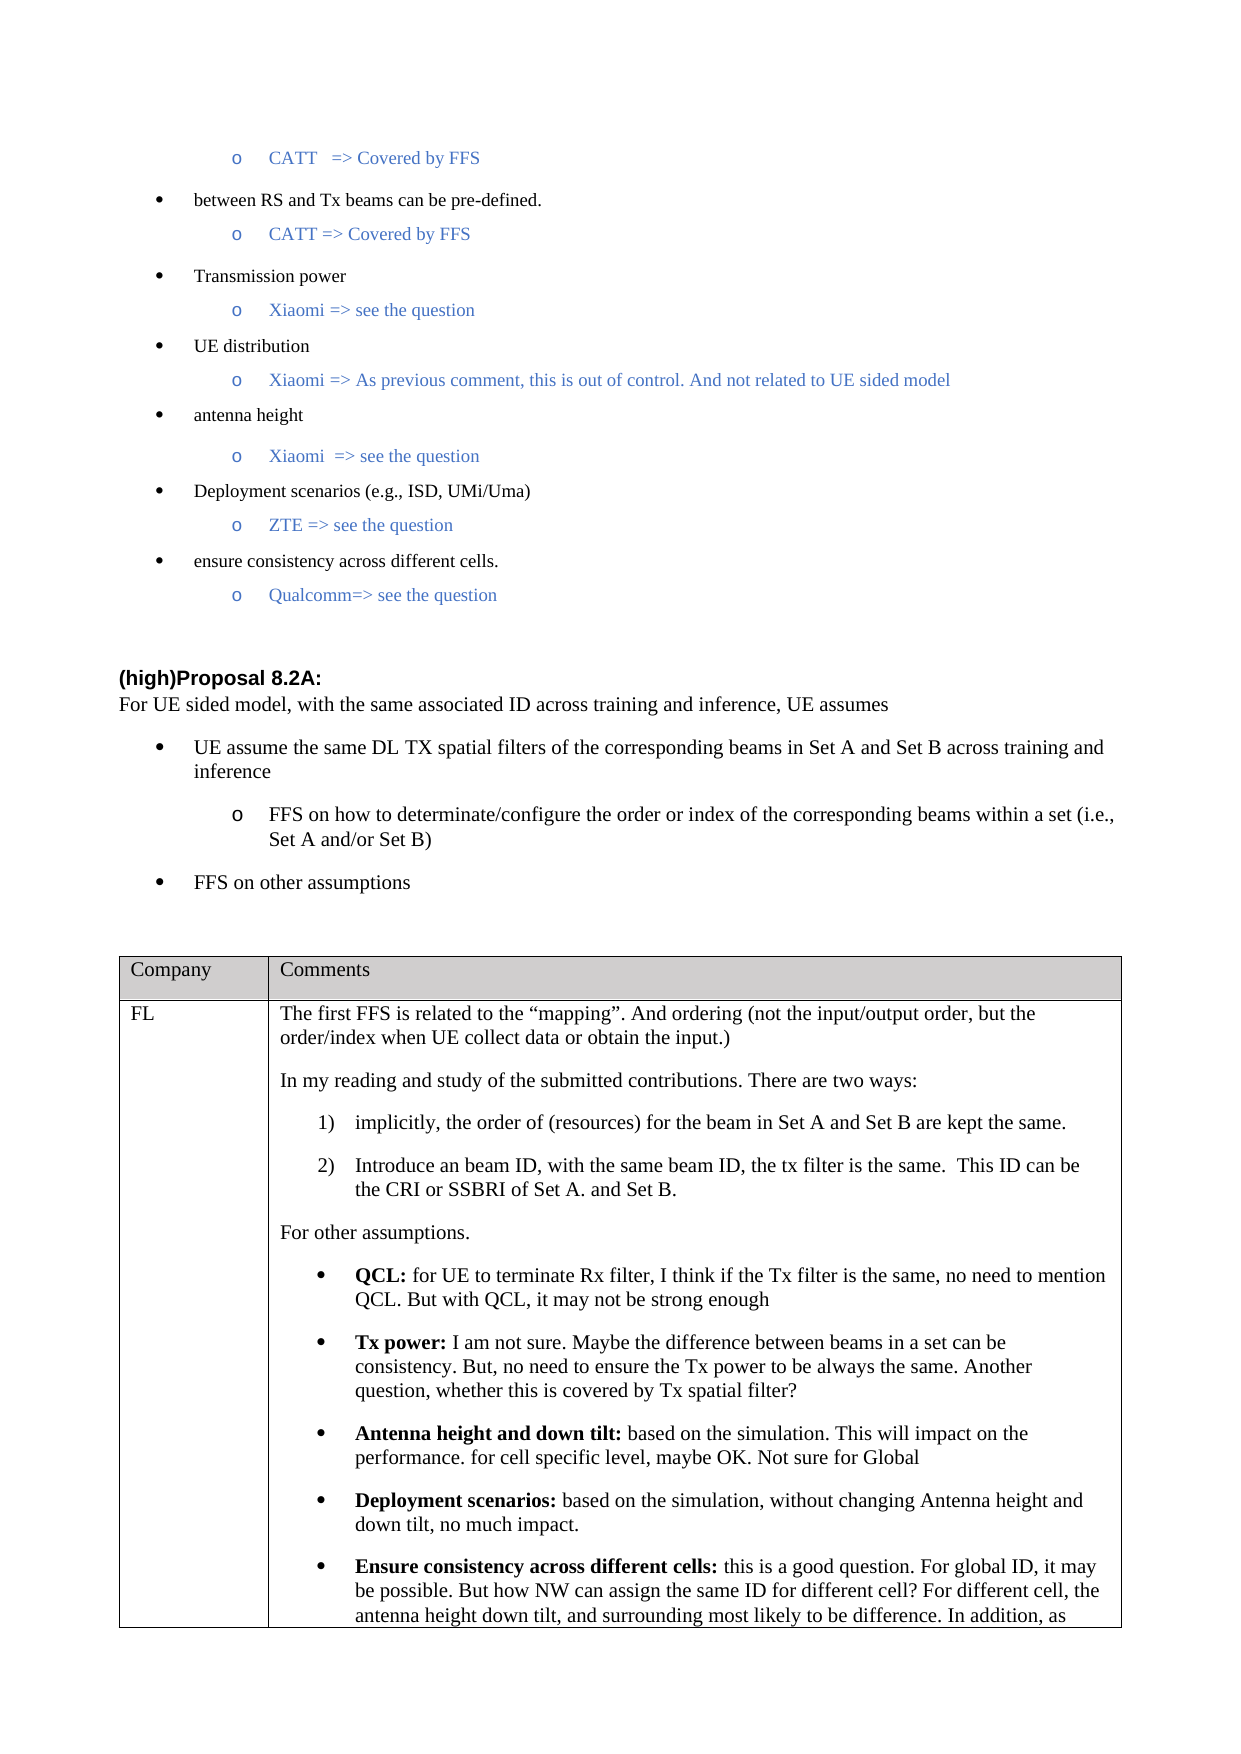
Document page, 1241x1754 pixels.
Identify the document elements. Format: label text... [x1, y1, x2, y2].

list Xiaomi => see the question [231, 444, 1122, 468]
list Transmission power [156, 265, 1122, 286]
subtitle (high)Proposal 8.2A: [118, 666, 1122, 690]
list UE assume the same DL TX spatial filters of the corresponding beams in Set A and Set B across training and inference [156, 735, 1122, 783]
list FFS on how to determinate/configure the order or index of the corresponding beams within a set (i.e., Set A and/or Set B) [231, 802, 1122, 851]
list CATT => Covered by FFS [231, 223, 1122, 246]
table_cell FL [120, 1001, 268, 1627]
list Deployment scenarios (e.g., ISD, UMi/Uma) [156, 480, 1122, 502]
list antenna height [156, 404, 1122, 426]
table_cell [269, 1001, 1121, 1627]
list FFS on other assumptions [156, 870, 1122, 894]
list between RS and Tx beams can be pre-defined. [156, 189, 1122, 210]
text For UE sided model, with the same associated ID across training and inference, UE assumes [118, 692, 1122, 716]
table_header Comments [269, 957, 1121, 999]
list ensure consistency across different cells. [156, 550, 1122, 571]
list Xiaomi => see the question [231, 299, 1122, 322]
list CATT => Covered by FFS [231, 147, 1122, 170]
list ZTE => see the question [231, 514, 1122, 537]
list Qualcomm=> see the question [231, 584, 1122, 607]
list UE distribution [156, 334, 1122, 356]
table_header Company [120, 957, 268, 999]
list Xiaomi => As previous comment, this is out of control. And not related to UE sided model [231, 368, 1122, 392]
